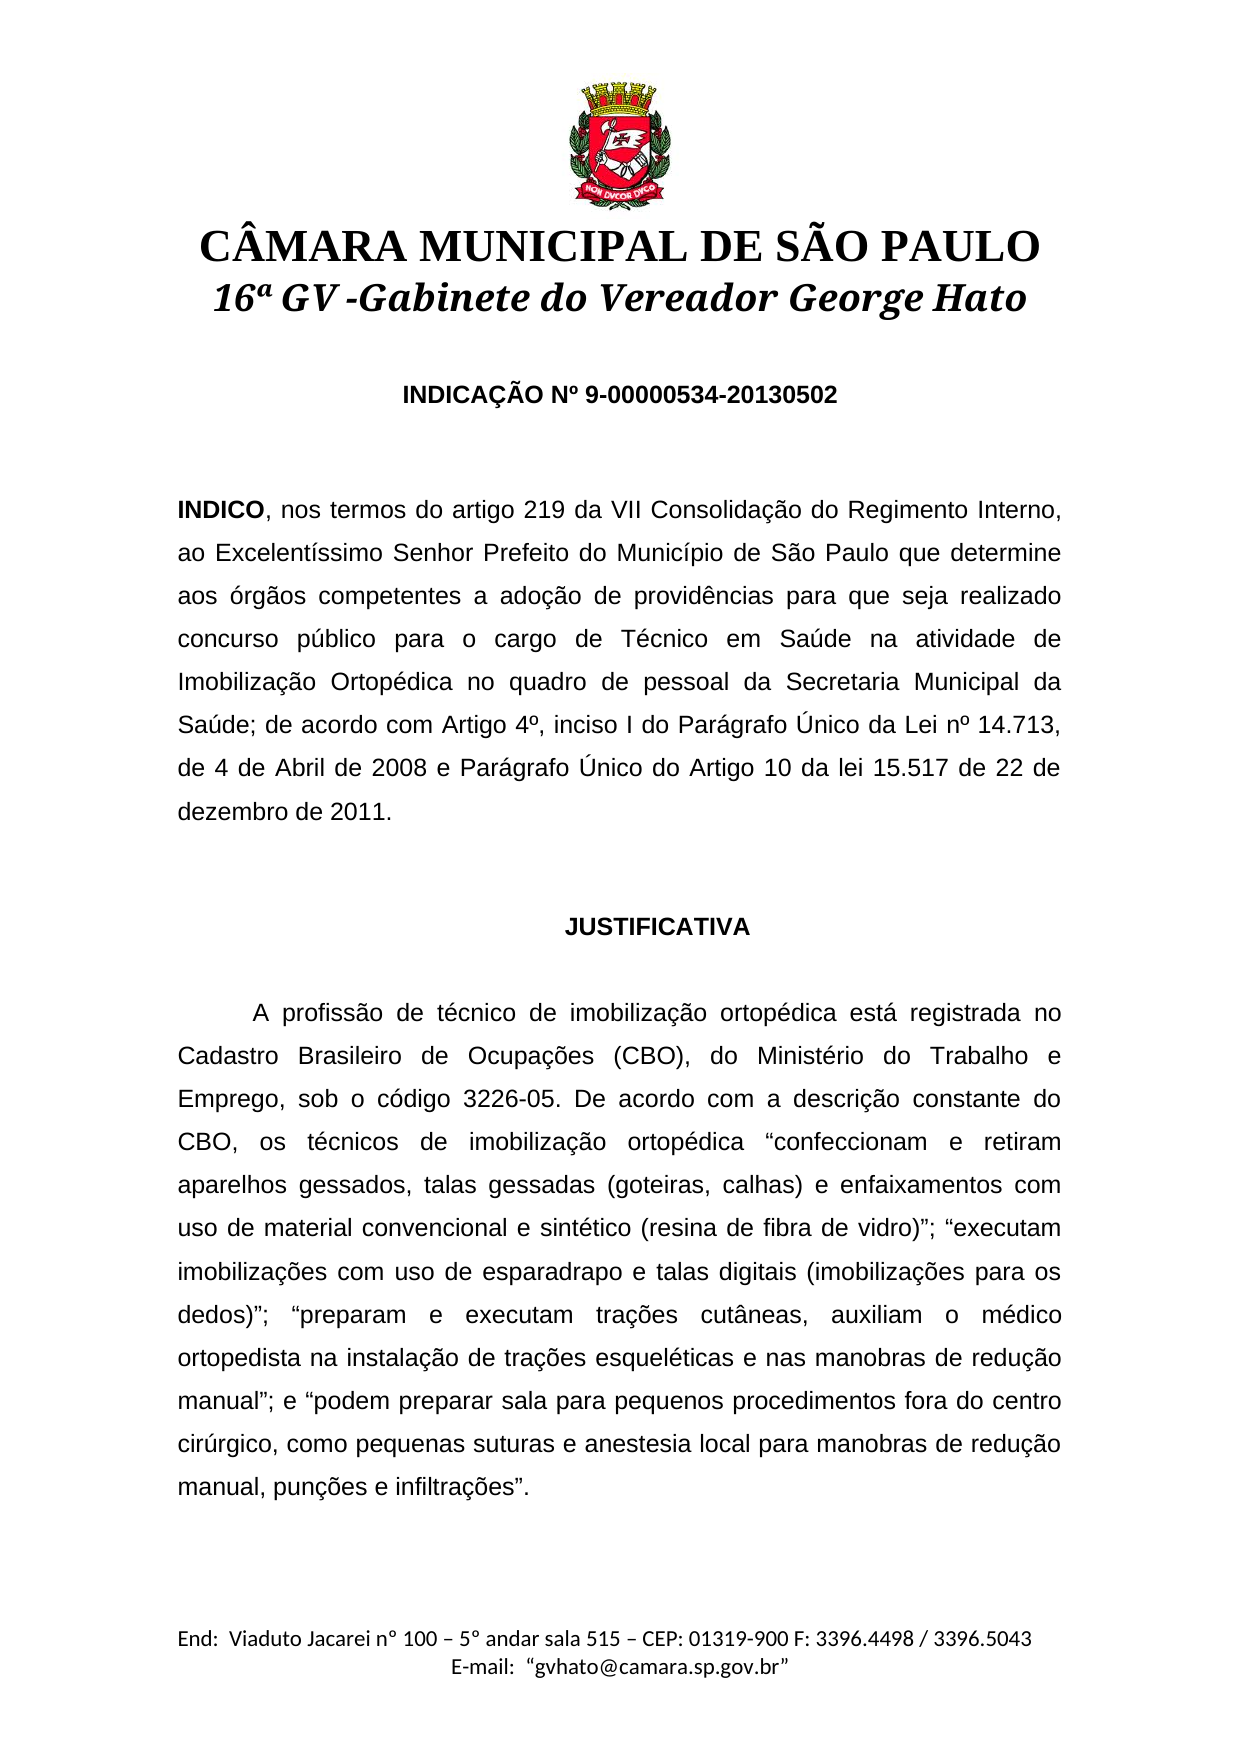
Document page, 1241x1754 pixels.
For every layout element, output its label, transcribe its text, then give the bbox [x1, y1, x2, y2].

text JUSTIFICATIVA [177, 911, 1063, 940]
text INDICO, nos termos do artigo 219 da VII Consolidação do Regimento Interno, ao Excelentíssimo Senhor Prefeito do Município de São Paulo que determine aos órgãos competentes a adoção de providências para que seja realizado concurso público para o cargo de Técnico em Saúde na atividade de Imobilização Ortopédica no quadro de pessoal da Secretaria Municipal da Saúde; de acordo com Artigo 4º, inciso I do Parágrafo Único da Lei nº 14.713, de 4 de Abril de 2008 e Parágrafo Único do Artigo 10 da lei 15.517 de 22 de dezembro de 2011. [177, 494, 1063, 825]
picture [547, 73, 693, 219]
text INDICAÇÃO Nº 9-00000534-20130502 [177, 379, 1063, 408]
text A profissão de técnico de imobilização ortopédica está registrada no Cadastro Brasileiro de Ocupações (CBO), do Ministério do Trabalho e Emprego, sob o código 3226-05. De acordo com a descrição constante do CBO, os técnicos de imobilização ortopédica “confeccionam e retiram aparelhos gessados, talas gessadas (goteiras, calhas) e enfaixamentos com uso de material convencional e sintético (resina de fibra de vidro)”; “executam imobilizações com uso de esparadrapo e talas digitais (imobilizações para os dedos)”; “preparam e executam trações cutâneas, auxiliam o médico ortopedista na instalação de trações esqueléticas e nas manobras de redução manual”; e “podem preparar sala para pequenos procedimentos fora do centro cirúrgico, como pequenas suturas e anestesia local para manobras de redução manual, punções e infiltrações”. [177, 998, 1063, 1501]
